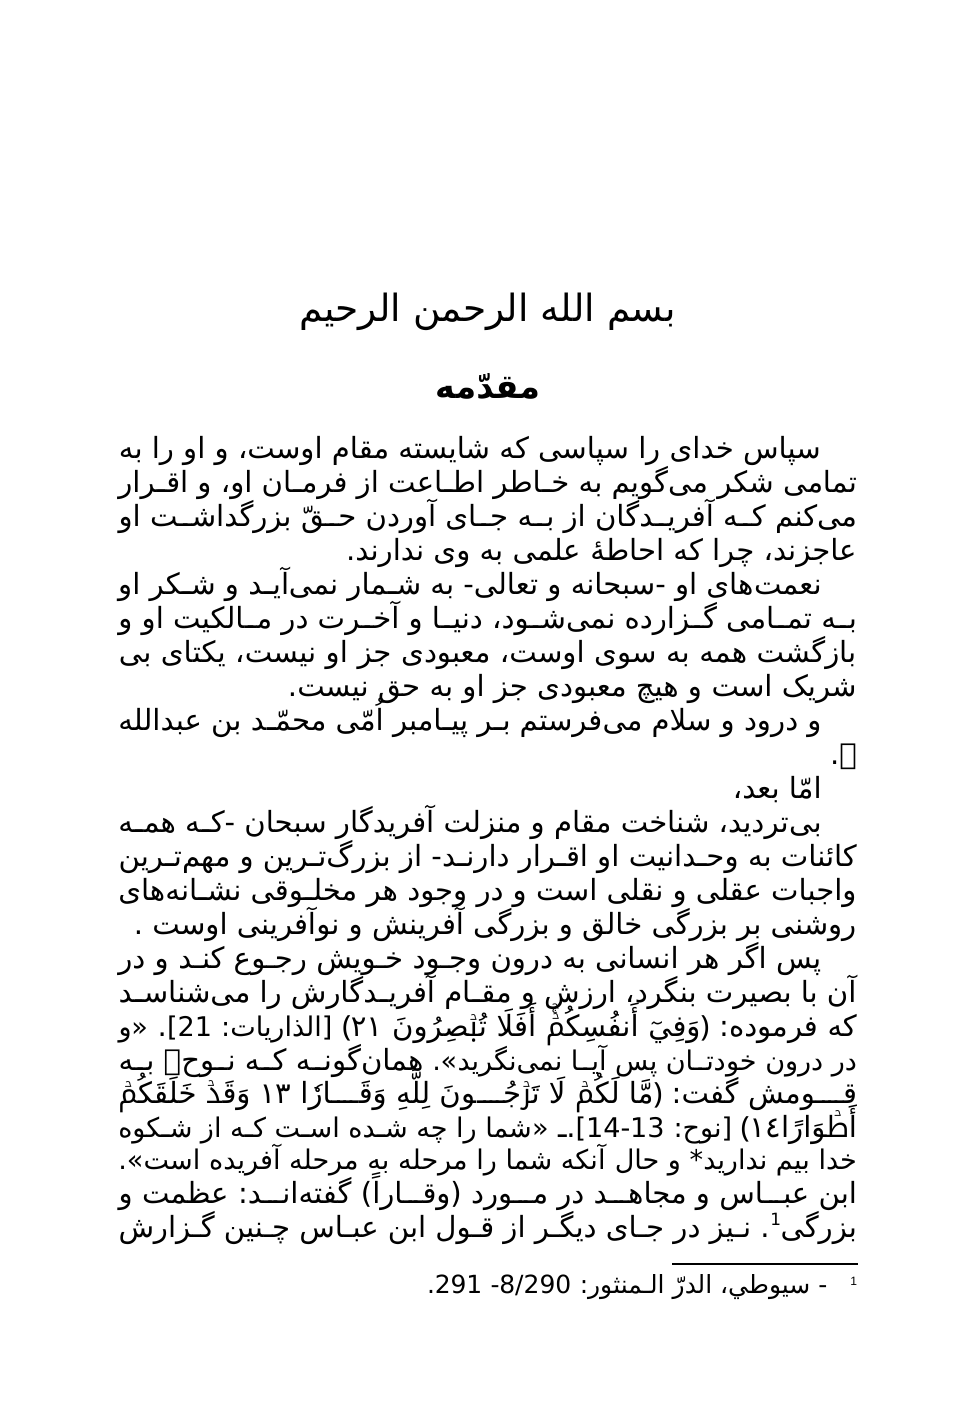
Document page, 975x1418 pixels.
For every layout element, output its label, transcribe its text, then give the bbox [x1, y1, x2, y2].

text مقدّمه [118, 368, 857, 407]
text امّا بعد، [118, 771, 857, 805]
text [118, 941, 857, 1244]
text و درود و سلام می‌فرستم بر پیامبر اُمّی محمّد بن عبدالله. [118, 703, 857, 771]
text نعمت‌های او -سبحانه و تعالی- به شمار نمی‌آید و شکر او به تمامی گزارده نمی‌شود، دنیا و آخرت در مالکیت او و بازگشت همه به سوی اوست، معبودی جز او نیست، یکتای بی شریک است و هیچ معبودی جز او به حق نیست. [118, 567, 857, 703]
text بی‌تردید، شناخت مقام و منزلت آفریدگار سبحان -که همه کائنات به وحدانیت او اقرار دارند- از بزرگ‌ترین و مهم‌ترین واجبات عقلی و نقلی است و در وجود هر مخلوقی نشانه‌های روشنی بر بزرگی خالق و بزرگی آفرینش و نوآفرینی اوست . [118, 805, 857, 941]
text سپاس خدای را سپاسی که شایسته مقام اوست، و او را به تمامی شکر می‌گویم به خاطر اطاعت از فرمان او، و اقرار می‌کنم که آفریدگان از به جای آوردن حقّ بزرگداشت او عاجزند، چرا که احاطۀ علمی به وی ندارند. [118, 432, 857, 567]
text بسم الله الرحمن الرحیم [118, 287, 857, 330]
